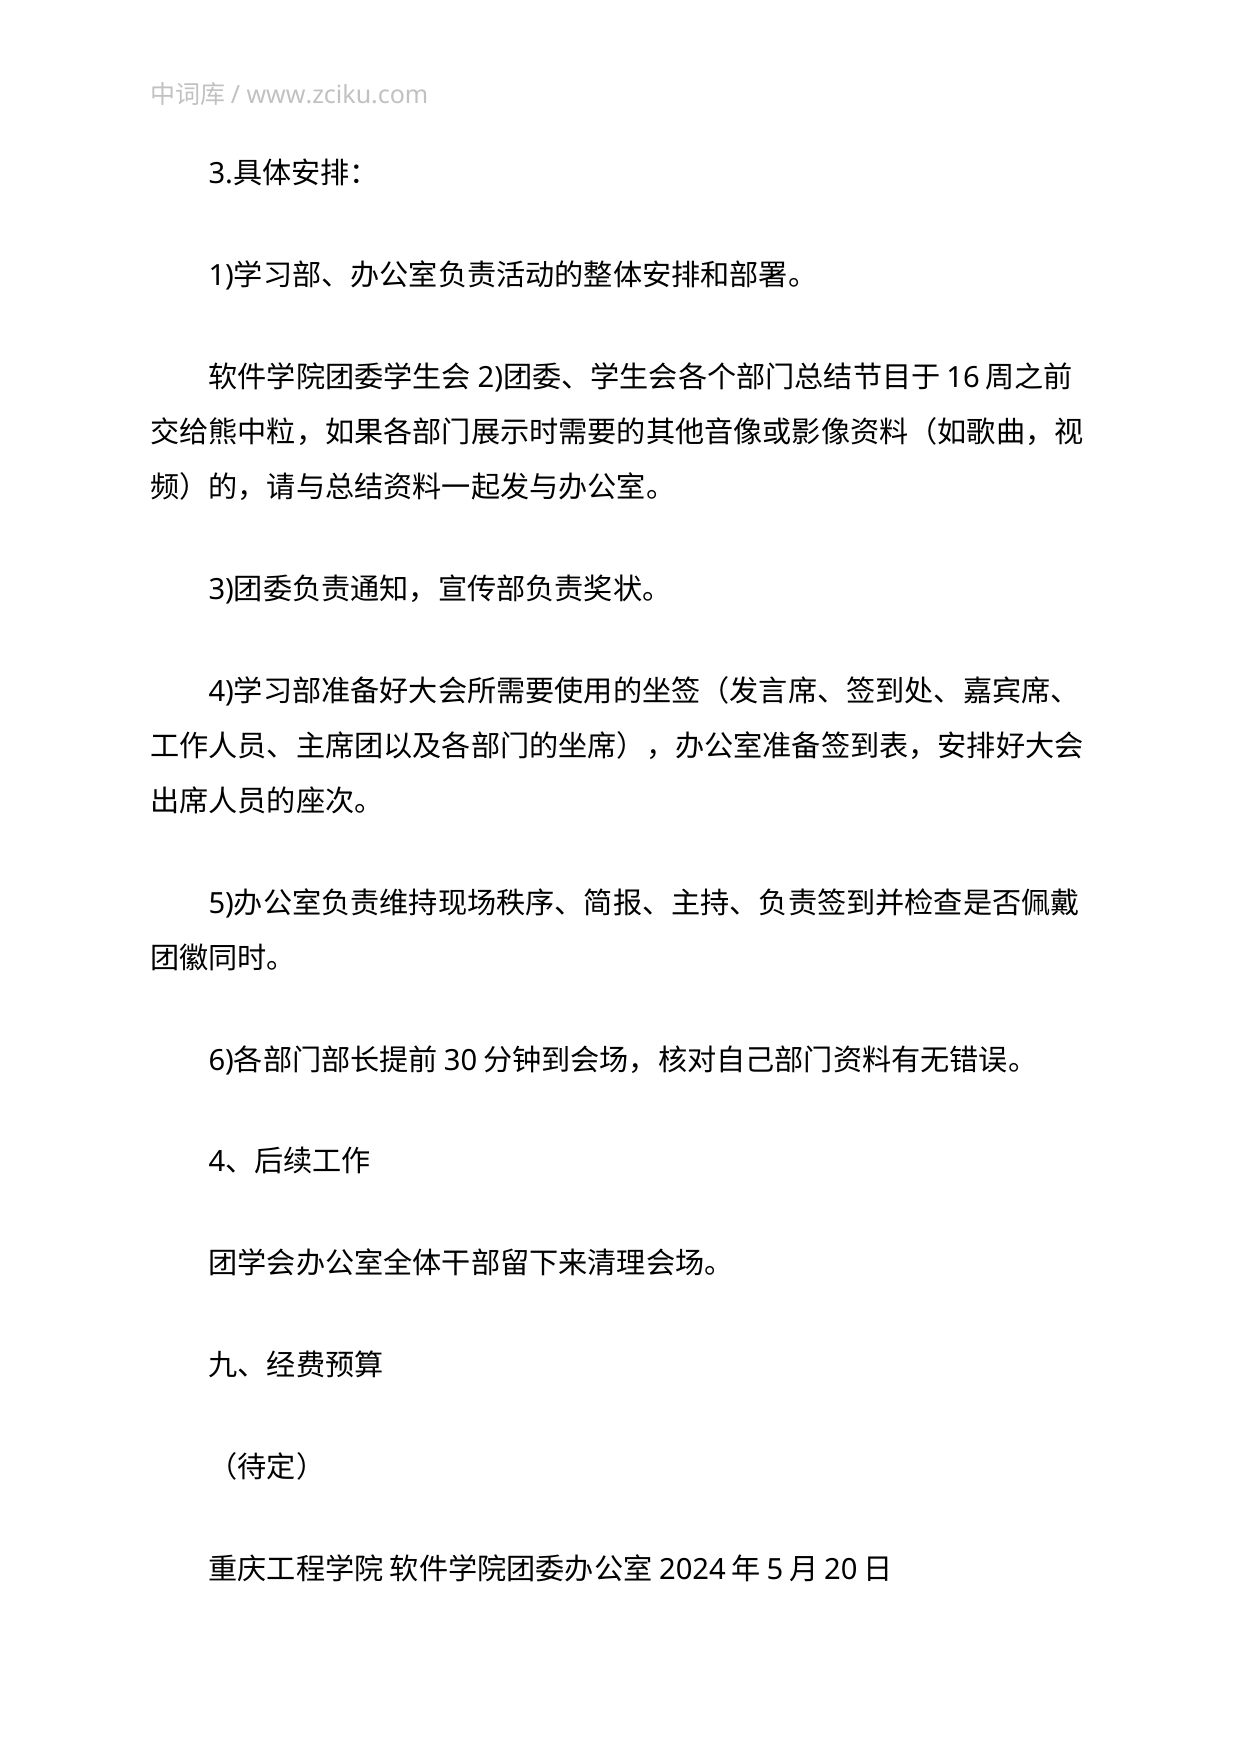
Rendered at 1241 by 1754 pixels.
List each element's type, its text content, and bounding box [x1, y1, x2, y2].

text 团学会办公室全体干部留下来清理会场。 [150, 1240, 1090, 1282]
text 九、经费预算 [150, 1342, 1090, 1384]
text 5)办公室负责维持现场秩序、简报、主持、负责签到并检查是否佩戴团徽同时。 [150, 879, 1090, 977]
text 3)团委负责通知，宣传部负责奖状。 [150, 566, 1090, 608]
text 3.具体安排： [150, 150, 1090, 192]
text 4)学习部准备好大会所需要使用的坐签（发言席、签到处、嘉宾席、工作人员、主席团以及各部门的坐席），办公室准备签到表，安排好大会出席人员的座次。 [150, 668, 1090, 820]
text 1)学习部、办公室负责活动的整体安排和部署。 [150, 252, 1090, 294]
text 6)各部门部长提前30分钟到会场，核对自己部门资料有无错误。 [150, 1036, 1090, 1078]
text （待定） [150, 1443, 1090, 1486]
text 4、后续工作 [150, 1138, 1090, 1180]
text 重庆工程学院 软件学院团委办公室 2024年5月20日 [150, 1545, 1090, 1588]
text 软件学院团委学生会 2)团委、学生会各个部门总结节目于16周之前交给熊中粒，如果各部门展示时需要的其他音像或影像资料（如歌曲，视频）的，请与总结资料一起发与办公室。 [150, 354, 1090, 506]
